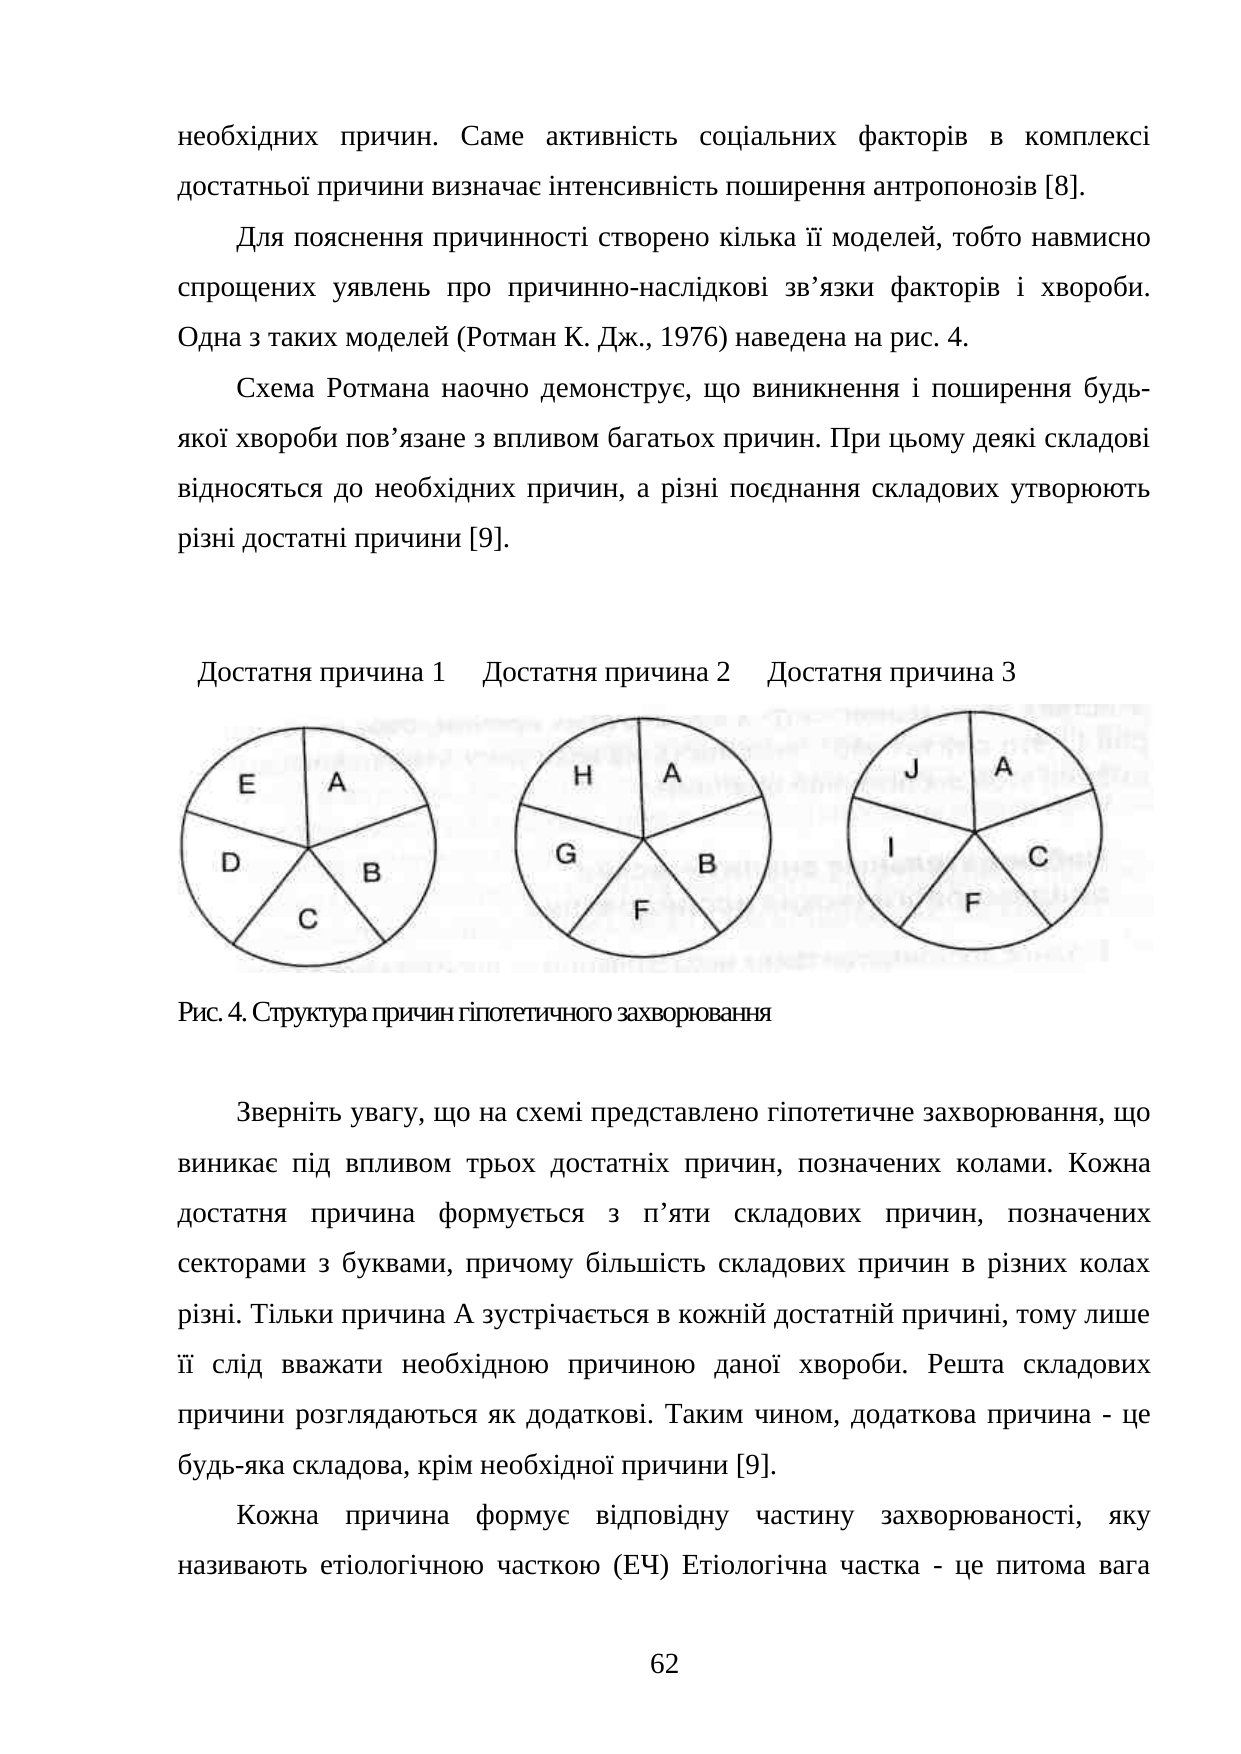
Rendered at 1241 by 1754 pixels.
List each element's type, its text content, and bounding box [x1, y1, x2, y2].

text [177, 1497, 1152, 1581]
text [177, 118, 1152, 202]
picture [177, 704, 1154, 973]
text Зверніть увагу, що на схемі представлено гіпотетичне захворювання, що виникає під впливом трьох достатніх причин, позначених колами. Кожна достатня причина формується з п’яти складових причин, позначених секторами з буквами, причому більшість складових причин в різних колах різні. Тільки причина А зустрічається в кожній достатній причині, тому лише її слід вважати необхідною причиною даної хвороби. Решта складових причини розглядаються як додаткові. Таким чином, додаткова причина - це будь-яка складова, крім необхідної причини [9]. [177, 1094, 1152, 1480]
text Схема Ротмана наочно демонструє, що виникнення і поширення будь-якої хвороби пов’язане з впливом багатьох причин. При цьому деякі складові відносяться до необхідних причин, а різні поєднання складових утворюють різні достатні причини [9]. [177, 370, 1152, 554]
text Для пояснення причинності створено кілька її моделей, тобто навмисно спрощених уявлень про причинно-наслідкові зв’язки факторів і хвороби. Одна з таких моделей (Ротман К. Дж., 1976) наведена на рис. 4. [177, 219, 1152, 353]
text Рис. 4. Структура причин гіпотетичного захворювання [177, 994, 1152, 1027]
text Достатня причина 1 Достатня причина 2 Достатня причина 3 [197, 654, 1152, 688]
